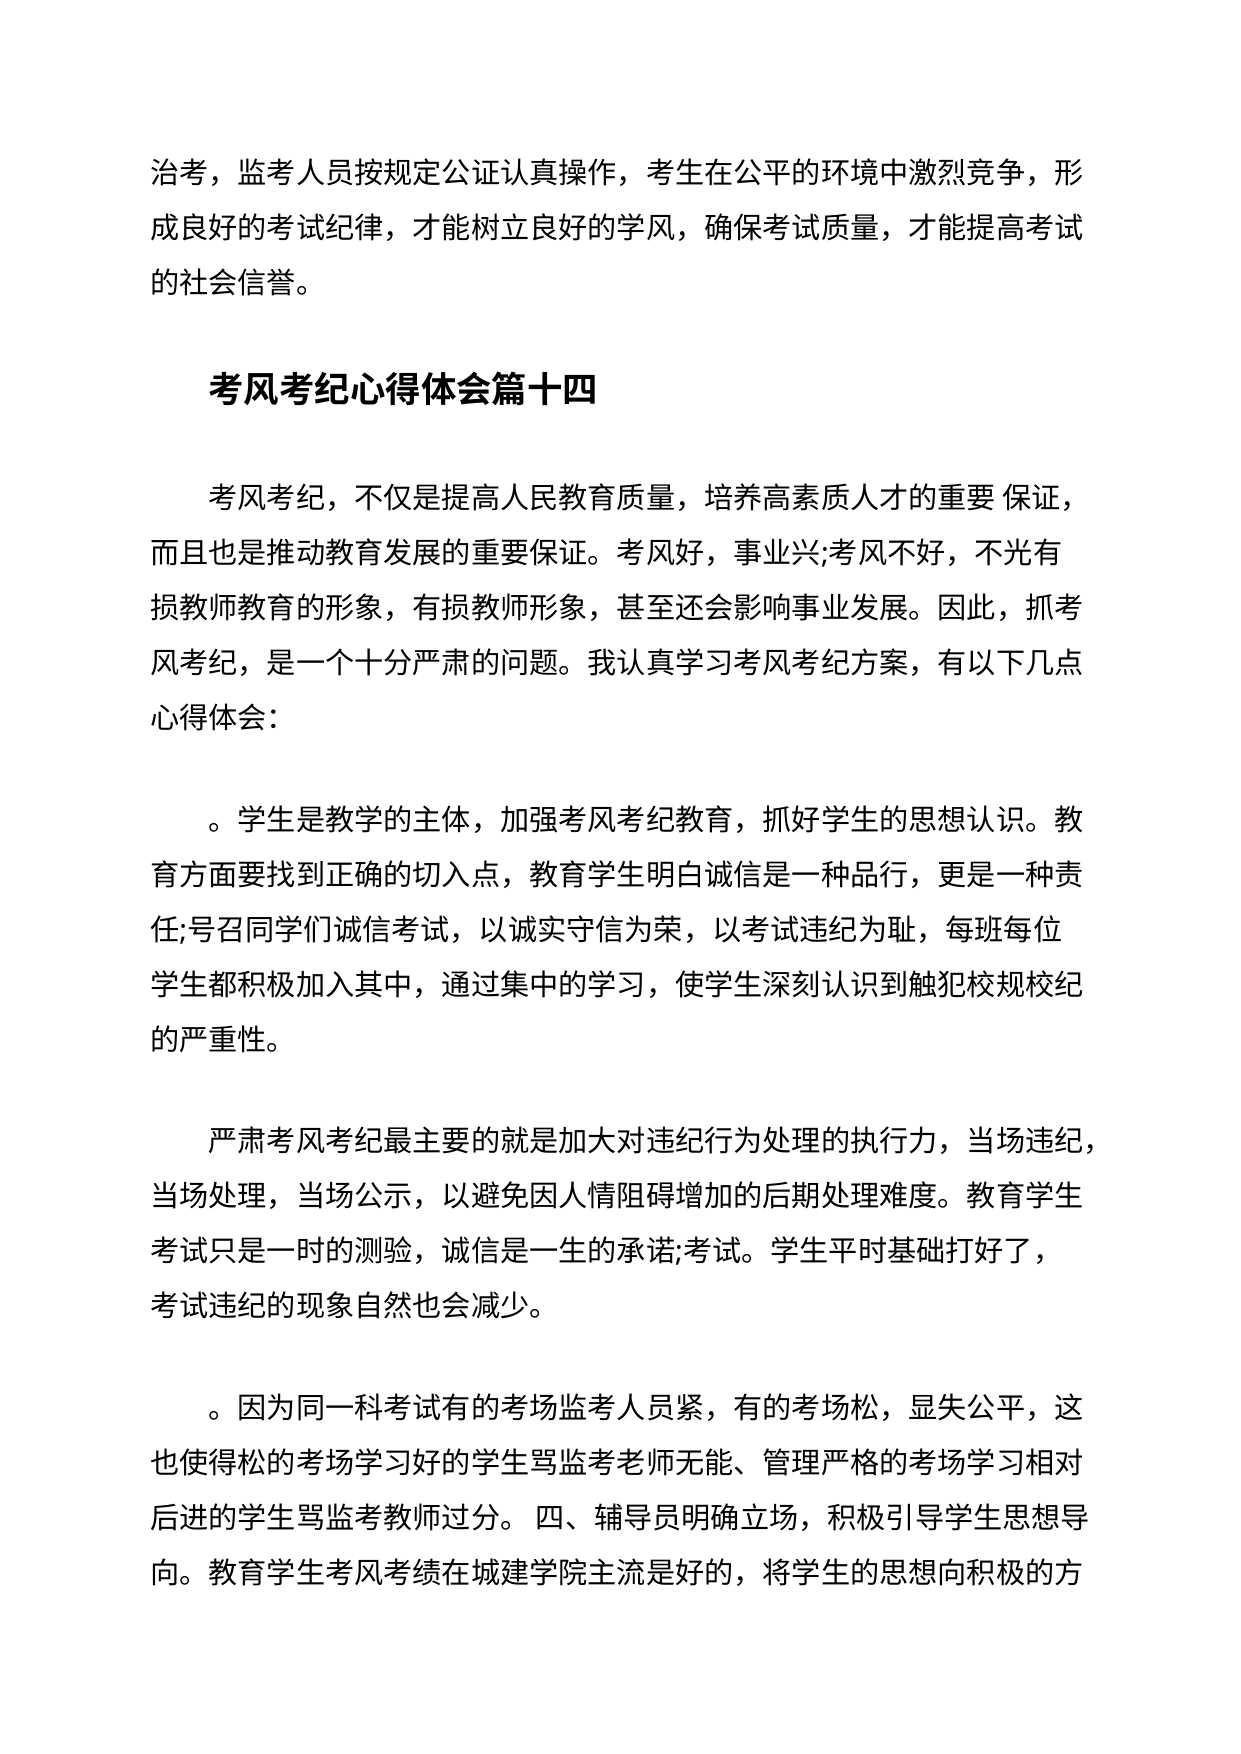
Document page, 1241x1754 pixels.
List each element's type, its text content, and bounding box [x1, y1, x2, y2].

text 考风考纪心得体会篇十四 [150, 362, 1090, 413]
text 严肃考风考纪最主要的就是加大对违纪行为处理的执行力，当场违纪，当场处理，当场公示，以避免因人情阻碍增加的后期处理难度。教育学生考试只是一时的测验，诚信是一生的承诺;考试。学生平时基础打好了，考试违纪的现象自然也会减少。 [150, 1118, 1090, 1325]
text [150, 150, 1090, 302]
text 考风考纪，不仅是提高人民教育质量，培养高素质人才的重要 保证，而且也是推动教育发展的重要保证。考风好，事业兴;考风不好，不光有损教师教育的形象，有损教师形象，甚至还会影响事业发展。因此，抓考风考纪，是一个十分严肃的问题。我认真学习考风考纪方案，有以下几点心得体会： [150, 475, 1090, 737]
text 。学生是教学的主体，加强考风考纪教育，抓好学生的思想认识。教育方面要找到正确的切入点，教育学生明白诚信是一种品行，更是一种责任;号召同学们诚信考试，以诚实守信为荣，以考试违纪为耻，每班每位学生都积极加入其中，通过集中的学习，使学生深刻认识到触犯校规校纪的严重性。 [150, 796, 1090, 1058]
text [150, 1384, 1090, 1591]
